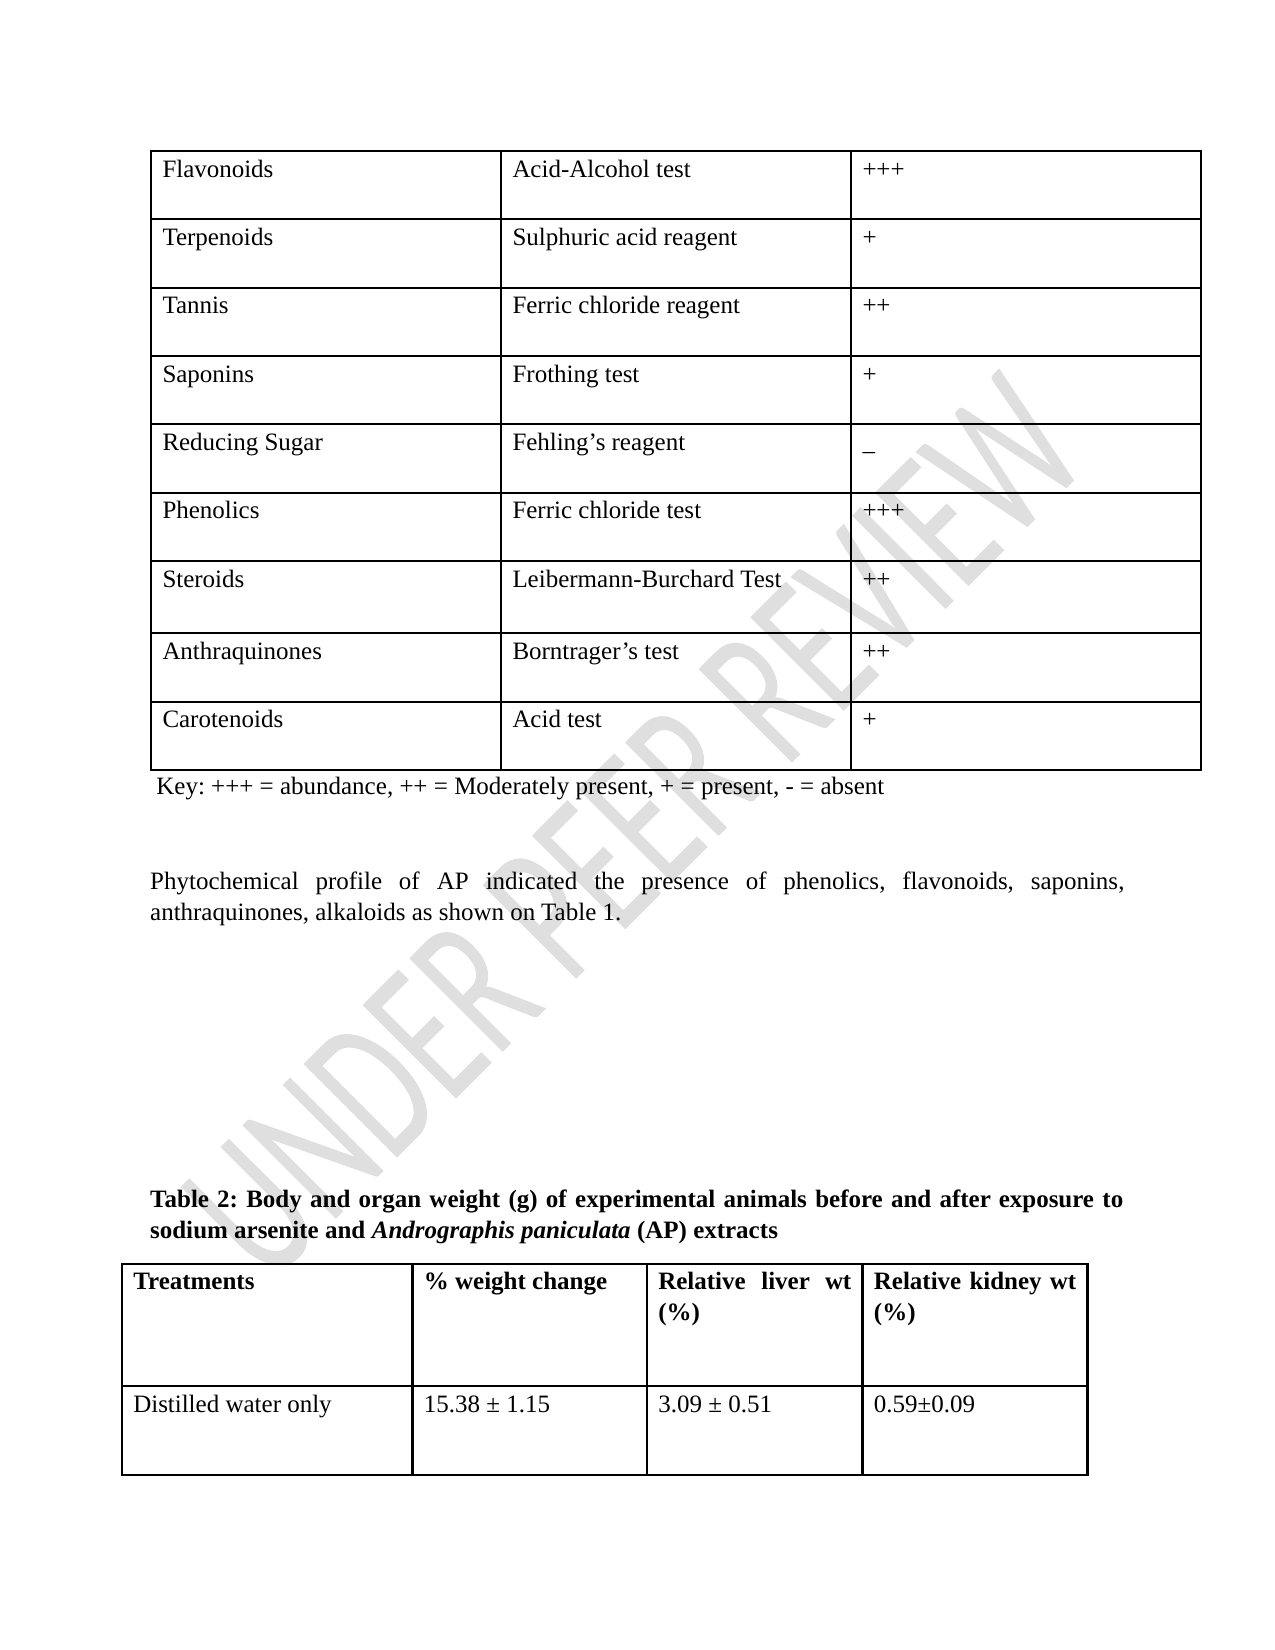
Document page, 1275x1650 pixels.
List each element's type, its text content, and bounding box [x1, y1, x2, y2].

table_cell Leibermann-Burchard Test [502, 562, 850, 632]
table_header Treatments [123, 1265, 411, 1385]
table_cell Tannis [152, 289, 500, 355]
table_cell ++ [852, 289, 1200, 355]
table_cell Sulphuric acid reagent [502, 220, 850, 287]
table_cell + [852, 703, 1200, 769]
table_cell + [852, 220, 1200, 287]
text Table 2: Body and organ weight (g) of experimental animals before and after exposure to sodium arsenite and Andrographis paniculata (AP) extracts [150, 1184, 1125, 1243]
table_cell Flavonoids [152, 152, 500, 218]
table_cell 0.59±0.09 [864, 1387, 1086, 1473]
table_cell Frothing test [502, 357, 850, 423]
table_cell Reducing Sugar [152, 425, 500, 492]
table_cell Phenolics [152, 494, 500, 560]
table_cell _ [852, 425, 1200, 492]
table_header Relative kidney wt (%) [864, 1265, 1086, 1385]
table_cell Ferric chloride test [502, 494, 850, 560]
table_cell Borntrager’s test [502, 634, 850, 701]
text Key: +++ = abundance, ++ = Moderately present, + = present, - = absent [150, 771, 1125, 800]
table_cell Distilled water only [123, 1387, 411, 1473]
text Phytochemical profile of AP indicated the presence of phenolics, flavonoids, saponins, anthraquinones, alkaloids as shown on Table 1. [150, 866, 1125, 926]
table_cell Terpenoids [152, 220, 500, 287]
table_header Relative liver wt (%) [648, 1265, 861, 1385]
table_cell Acid-Alcohol test [502, 152, 850, 218]
table_header % weight change [414, 1265, 646, 1385]
table_cell ++ [852, 562, 1200, 632]
table_cell +++ [852, 152, 1200, 218]
table_cell Anthraquinones [152, 634, 500, 701]
table_cell Steroids [152, 562, 500, 632]
table_cell + [852, 357, 1200, 423]
table_cell Fehling’s reagent [502, 425, 850, 492]
table_cell 3.09 ± 0.51 [648, 1387, 861, 1473]
table_cell Saponins [152, 357, 500, 423]
table_cell 15.38 ± 1.15 [414, 1387, 646, 1473]
table_cell +++ [852, 494, 1200, 560]
table_cell Ferric chloride reagent [502, 289, 850, 355]
table_cell Acid test [502, 703, 850, 769]
table_cell Carotenoids [152, 703, 500, 769]
table_cell ++ [852, 634, 1200, 701]
